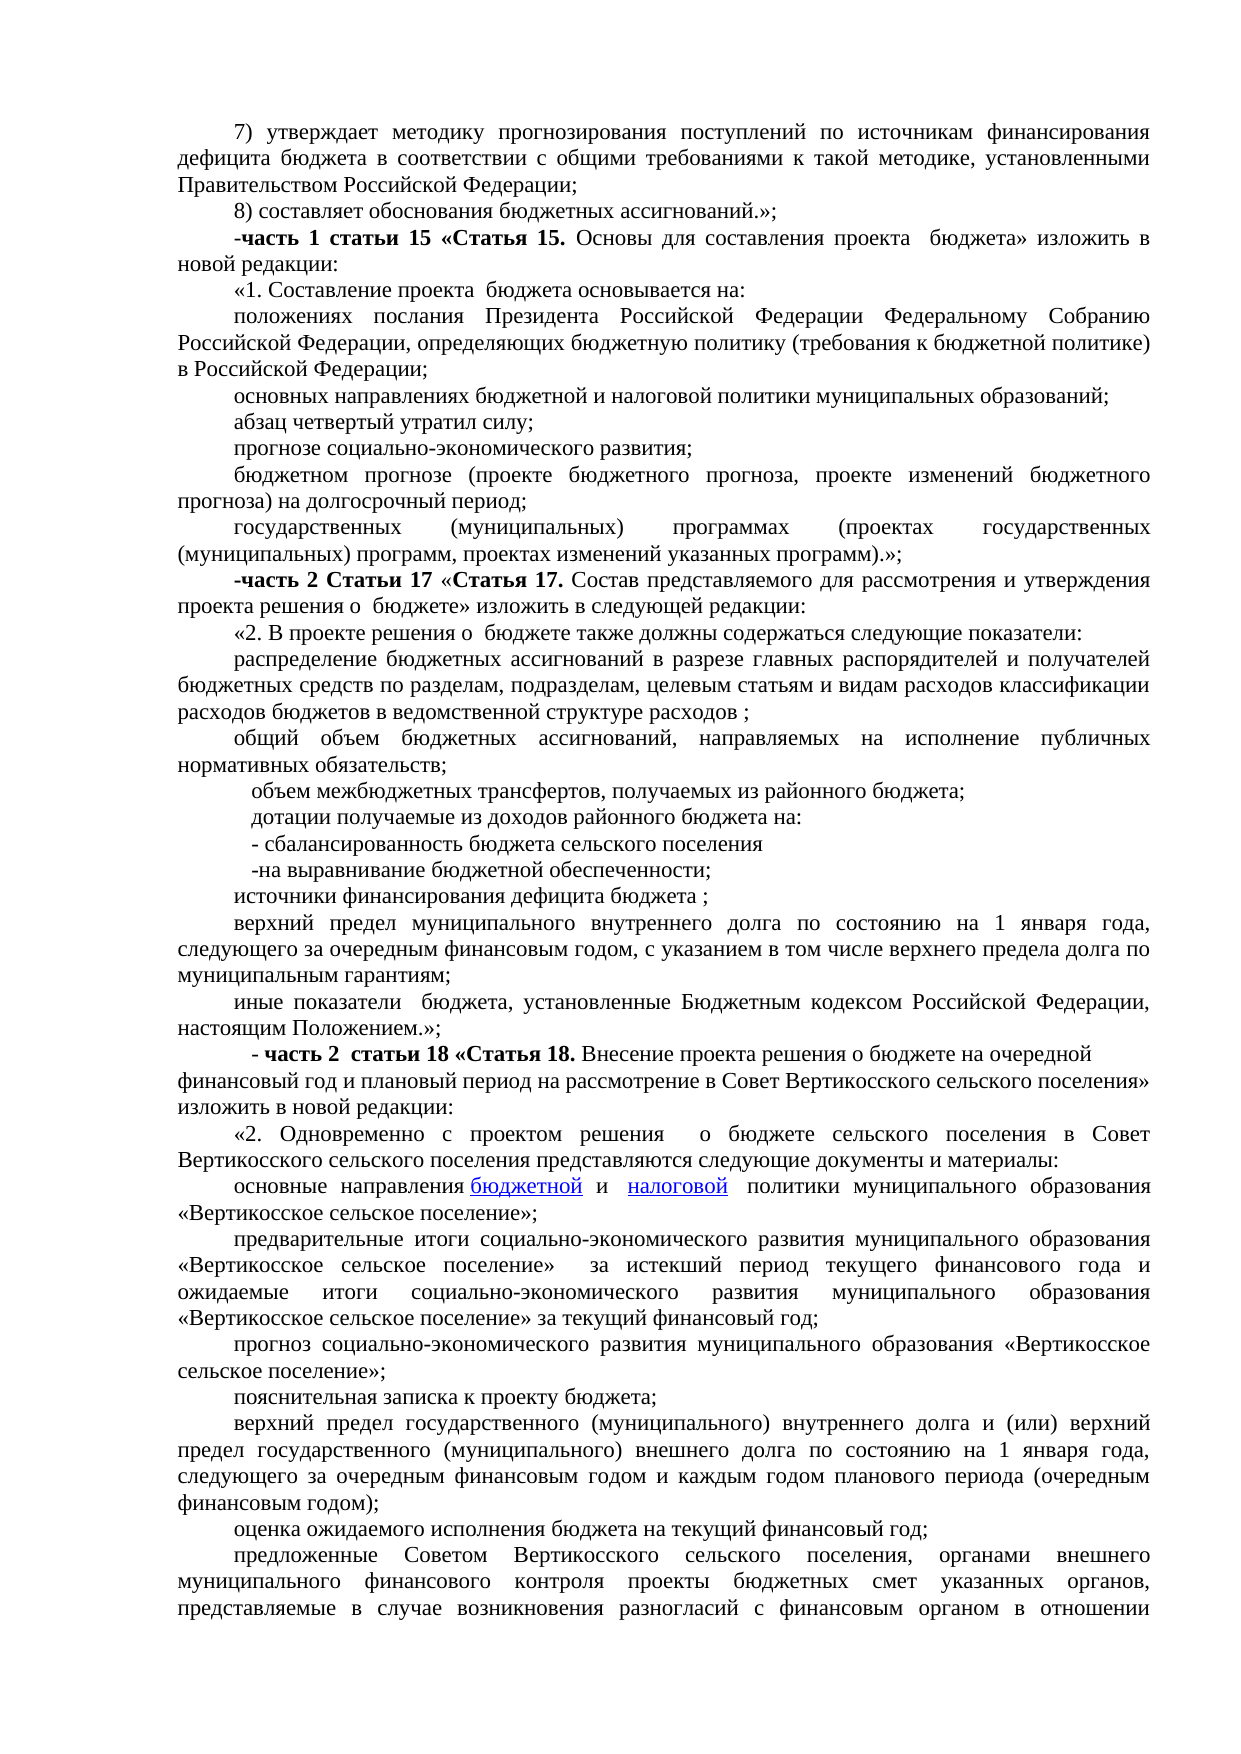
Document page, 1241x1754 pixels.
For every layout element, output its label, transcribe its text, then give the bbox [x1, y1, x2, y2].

text распределение бюджетных ассигнований в разрезе главных распорядителей и получателей бюджетных средств по разделам, подразделам, целевым статьям и видам расходов классификации расходов бюджетов в ведомственной структуре расходов ; [177, 645, 1152, 724]
text объем межбюджетных трансфертов, получаемых из районного бюджета; [177, 777, 1152, 803]
text предварительные итоги социально-экономического развития муниципального образования «Вертикосское сельское поселение» за истекший период текущего финансового года и ожидаемые итоги социально-экономического развития муниципального образования «Вертикосское сельское поселение» за текущий финансовый год; [177, 1225, 1152, 1330]
text общий объем бюджетных ассигнований, направляемых на исполнение публичных нормативных обязательств; [177, 724, 1152, 777]
text прогнозе социально-экономического развития; [177, 434, 1152, 461]
text «1. Составление проекта бюджета основывается на: [177, 276, 1152, 303]
text «2. Одновременно с проектом решения о бюджете сельского поселения в Совет Вертикосского сельского поселения представляются следующие документы и материалы: [177, 1119, 1152, 1172]
text дотации получаемые из доходов районного бюджета на: [177, 803, 1152, 830]
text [177, 1541, 1152, 1620]
text 8) составляет обоснования бюджетных ассигнований.»; [177, 197, 1152, 223]
text верхний предел государственного (муниципального) внутреннего долга и (или) верхний предел государственного (муниципального) внешнего долга по состоянию на 1 января года, следующего за очередным финансовым годом и каждым годом планового периода (очередным финансовым годом); [177, 1409, 1152, 1515]
text прогноз социально-экономического развития муниципального образования «Вертикосское сельское поселение»; [177, 1330, 1152, 1383]
text верхний предел муниципального внутреннего долга по состоянию на 1 января года, следующего за очередным финансовым годом, с указанием в том числе верхнего предела долга по муниципальным гарантиям; [177, 909, 1152, 988]
text государственных (муниципальных) программах (проектах государственных (муниципальных) программ, проектах изменений указанных программ).»; [177, 513, 1152, 566]
text «2. В проекте решения о бюджете также должны содержаться следующие показатели: [177, 619, 1152, 645]
text пояснительная записка к проекту бюджета; [177, 1383, 1152, 1409]
text абзац четвертый утратил силу; [177, 408, 1152, 434]
text источники финансирования дефицита бюджета ; [177, 882, 1152, 909]
text -часть 2 Статьи 17 «Статья 17. Состав представляемого для рассмотрения и утверждения проекта решения о бюджете» изложить в следующей редакции: [177, 566, 1152, 619]
text основные направления бюджетной и налоговой политики муниципального образования «Вертикосское сельское поселение»; [177, 1172, 1152, 1225]
text иные показатели бюджета, установленные Бюджетным кодексом Российской Федерации, настоящим Положением.»; [177, 988, 1152, 1041]
text положениях послания Президента Российской Федерации Федеральному Собранию Российской Федерации, определяющих бюджетную политику (требования к бюджетной политике) в Российской Федерации; [177, 303, 1152, 382]
text -на выравнивание бюджетной обеспеченности; [177, 856, 1152, 882]
text - сбалансированность бюджета сельского поселения [177, 830, 1152, 856]
text оценка ожидаемого исполнения бюджета на текущий финансовый год; [177, 1515, 1152, 1541]
text 7) утверждает методику прогнозирования поступлений по источникам финансирования дефицита бюджета в соответствии с общими требованиями к такой методике, установленными Правительством Российской Федерации; [177, 118, 1152, 197]
text бюджетном прогнозе (проекте бюджетного прогноза, проекте изменений бюджетного прогноза) на долгосрочный период; [177, 461, 1152, 513]
text - часть 2 статьи 18 «Статья 18. Внесение проекта решения о бюджете на очередной финансовый год и плановый период на рассмотрение в Совет Вертикосского сельского поселения» изложить в новой редакции: [177, 1041, 1152, 1119]
text основных направлениях бюджетной и налоговой политики муниципальных образований; [177, 382, 1152, 408]
text -часть 1 статьи 15 «Статья 15. Основы для составления проекта бюджета» изложить в новой редакции: [177, 223, 1152, 276]
